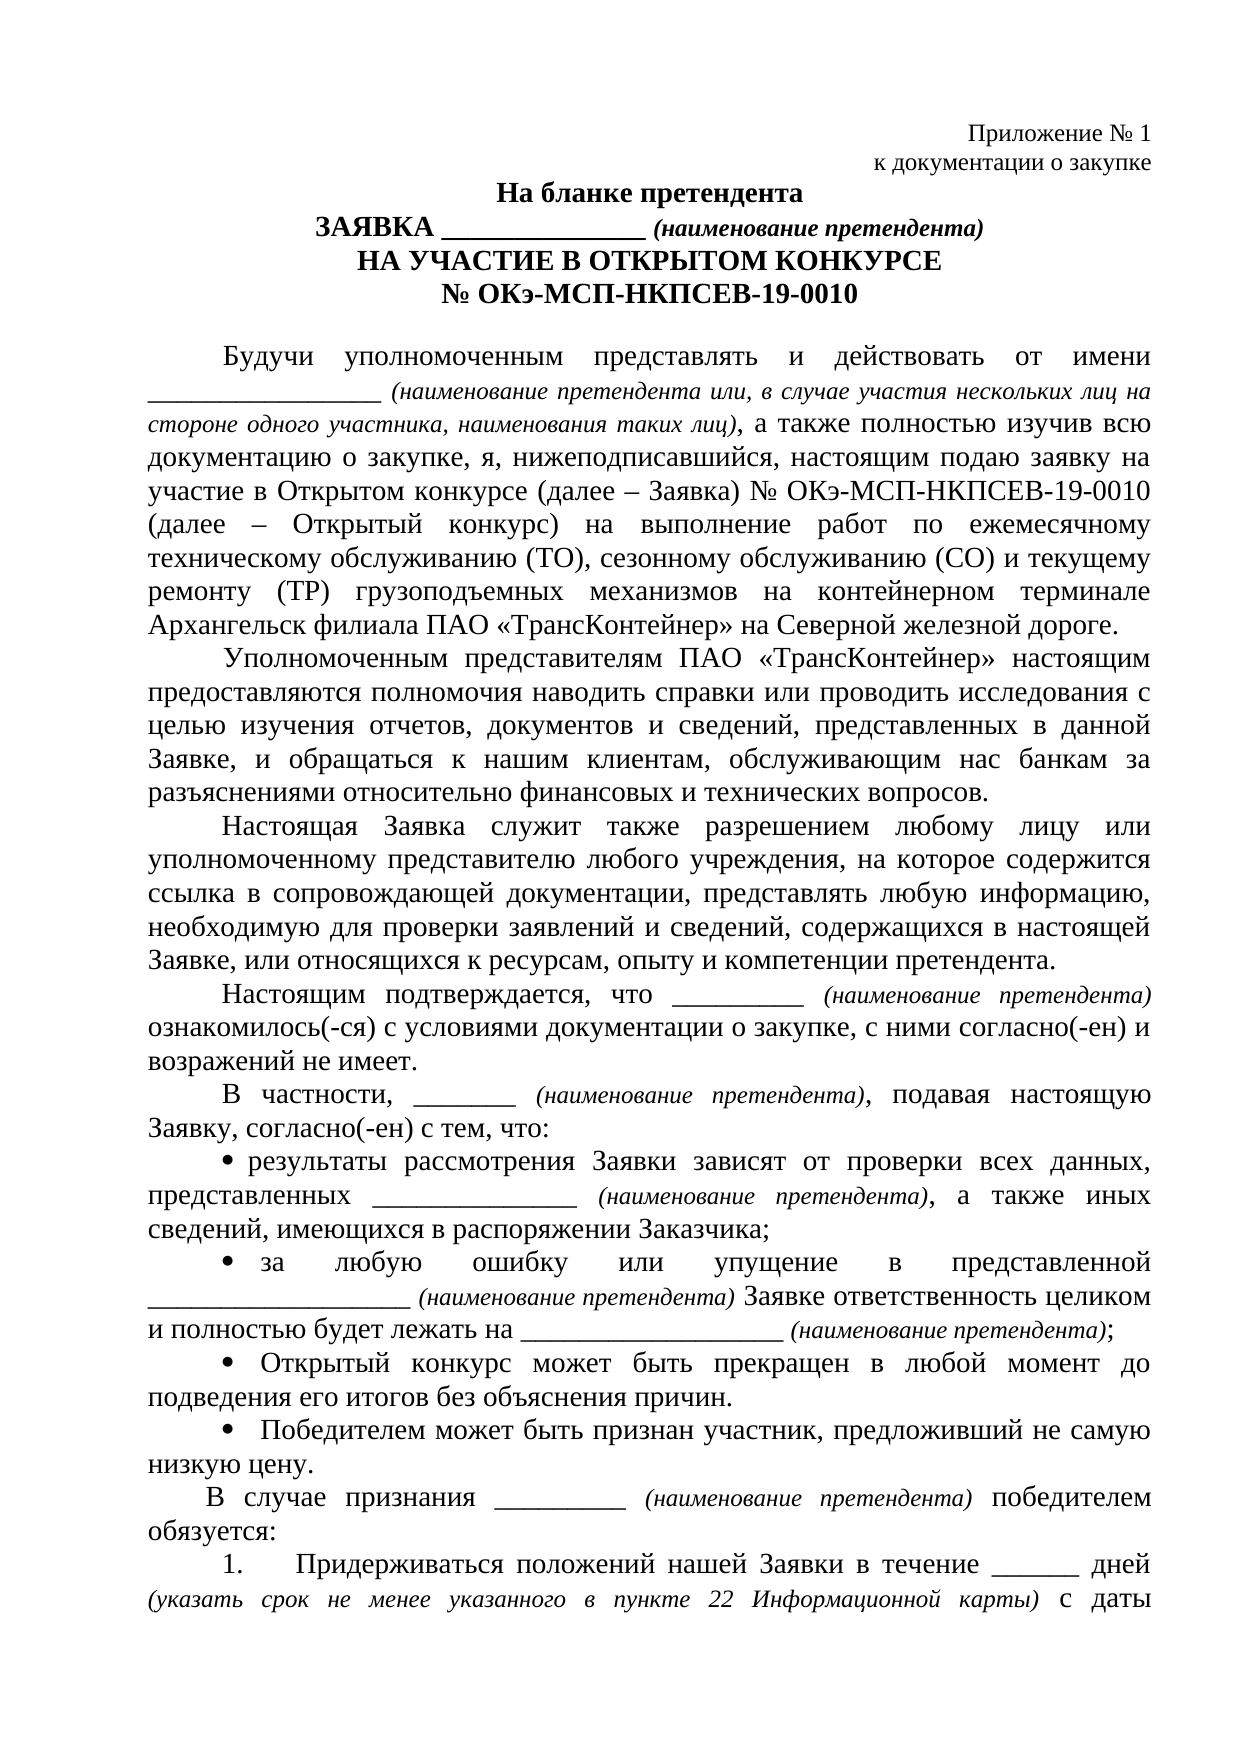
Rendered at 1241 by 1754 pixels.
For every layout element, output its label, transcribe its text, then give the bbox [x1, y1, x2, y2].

text В случае признания _________ (наименование претендента) победителем обязуется: [148, 1479, 1152, 1546]
text Будучи уполномоченным представлять и действовать от имени ________________ (наименование претендента или, в случае участия нескольких лиц на стороне одного участника, наименования таких лиц), а также полностью изучив всю документацию о закупке, я, нижеподписавшийся, настоящим подаю заявку на участие в Открытом конкурсе (далее – Заявка) № ОКэ-МСП-НКПСЕВ-19-0010 (далее – Открытый конкурс) на выполнение работ по ежемесячному техническому обслуживанию (ТО), сезонному обслуживанию (СО) и текущему ремонту (ТР) грузоподъемных механизмов на контейнерном терминале Архангельск филиала ПАО «ТрансКонтейнер» на Северной железной дороге. [148, 338, 1152, 640]
text В частности, _______ (наименование претендента), подавая настоящую Заявку, согласно(-ен) с тем, что: [148, 1076, 1152, 1143]
text Уполномоченным представителям ПАО «ТрансКонтейнер» настоящим предоставляются полномочия наводить справки или проводить исследования с целью изучения отчетов, документов и сведений, представленных в данной Заявке, и обращаться к нашим клиентам, обслуживающим нас банкам за разъяснениями относительно финансовых и технических вопросов. [148, 640, 1152, 808]
list за любую ошибку или упущение в представленной __________________ (наименование претендента) Заявке ответственность целиком и полностью будет лежать на __________________ (наименование претендента); [148, 1244, 1152, 1345]
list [148, 1546, 1152, 1613]
text № ОКэ-МСП-НКПСЕВ-19-0010 [148, 276, 1152, 310]
text к документации о закупке [148, 147, 1152, 176]
text Настоящим подтверждается, что _________ (наименование претендента) ознакомилось(-ся) с условиями документации о закупке, с ними согласно(-ен) и возражений не имеет. [148, 976, 1152, 1076]
text Настоящая Заявка служит также разрешением любому лицу или уполномоченному представителю любого учреждения, на которое содержится ссылка в сопровождающей документации, представлять любую информацию, необходимую для проверки заявлений и сведений, содержащихся в настоящей Заявке, или относящихся к ресурсам, опыту и компетенции претендента. [148, 808, 1152, 976]
text НА УЧАСТИЕ В ОТКРЫТОМ КОНКУРСЕ [148, 243, 1152, 276]
list результаты рассмотрения Заявки зависят от проверки всех данных, представленных ______________ (наименование претендента), а также иных сведений, имеющихся в распоряжении Заказчика; [148, 1143, 1152, 1244]
list Победителем может быть признан участник, предложивший не самую низкую цену. [148, 1412, 1152, 1479]
text На бланке претендента [148, 176, 1152, 209]
list Открытый конкурс может быть прекращен в любой момент до подведения его итогов без объяснения причин. [148, 1345, 1152, 1412]
text Приложение № 1 [148, 118, 1152, 147]
text ЗАЯВКА ______________ (наименование претендента) [148, 209, 1152, 243]
